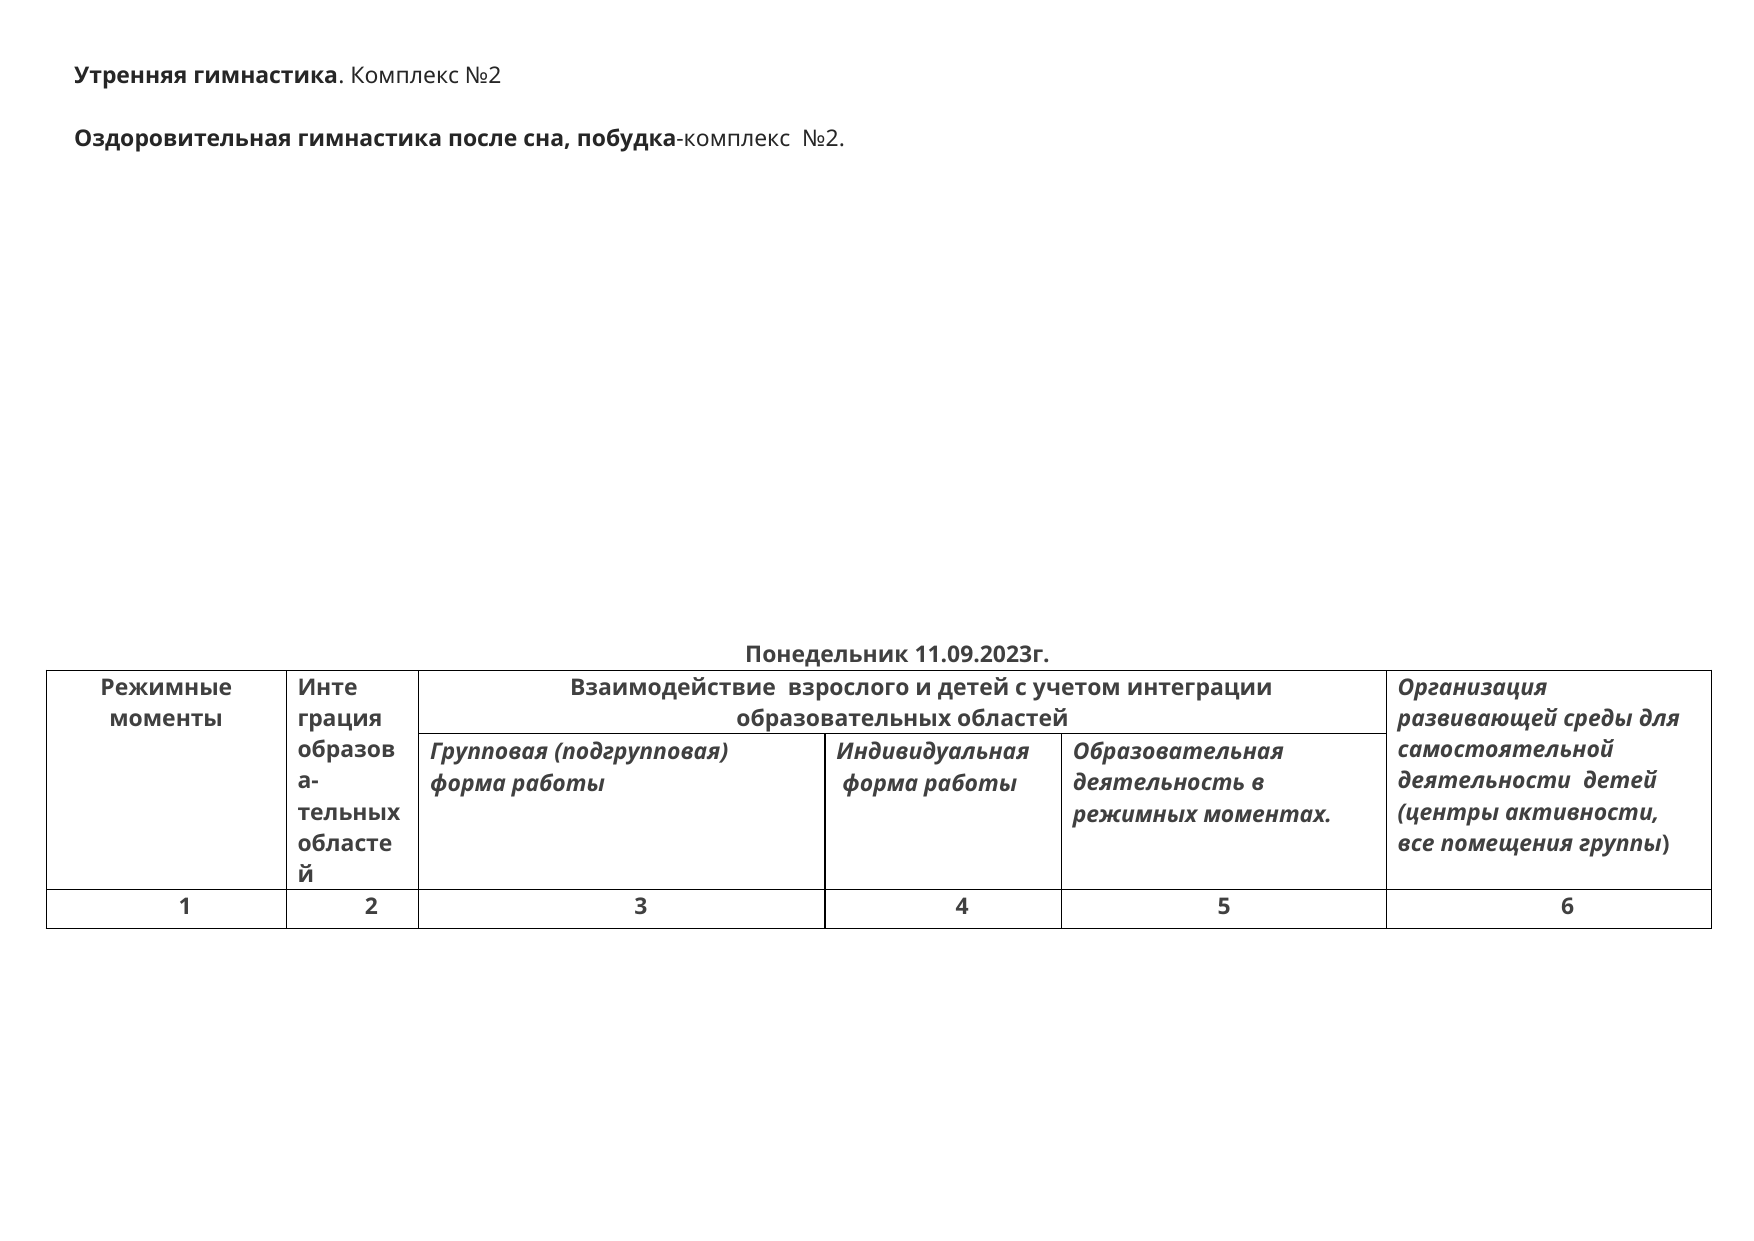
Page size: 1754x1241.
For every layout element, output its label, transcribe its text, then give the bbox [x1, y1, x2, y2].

text Утренняя гимнастика. Комплекс №2 [74, 59, 1683, 90]
table_cell 4 [826, 890, 1061, 927]
table_header Интеграция образова-тельных областей [287, 671, 418, 889]
table_cell 1 [47, 890, 286, 927]
table_header Режимные моменты [47, 671, 286, 889]
table_cell 5 [1062, 890, 1386, 927]
table_cell 6 [1387, 890, 1711, 927]
table_cell Индивидуальная форма работы [826, 734, 1061, 889]
table_cell Образовательная деятельность в режимных моментах. [1062, 734, 1386, 889]
text Понедельник 11.09.2023г. [86, 638, 1672, 669]
table_cell 2 [287, 890, 418, 927]
text Оздоровительная гимнастика после сна, побудка-комплекс №2. [74, 122, 1683, 153]
table_header Взаимодействие взрослого и детей с учетом интеграции образовательных областей [419, 671, 1386, 733]
table_header Организация развивающей среды для самостоятельной деятельности детей (центры активности, все помещения группы) [1387, 671, 1711, 889]
table_cell 3 [419, 890, 824, 927]
table_cell Групповая (подгрупповая) форма работы [419, 734, 824, 889]
